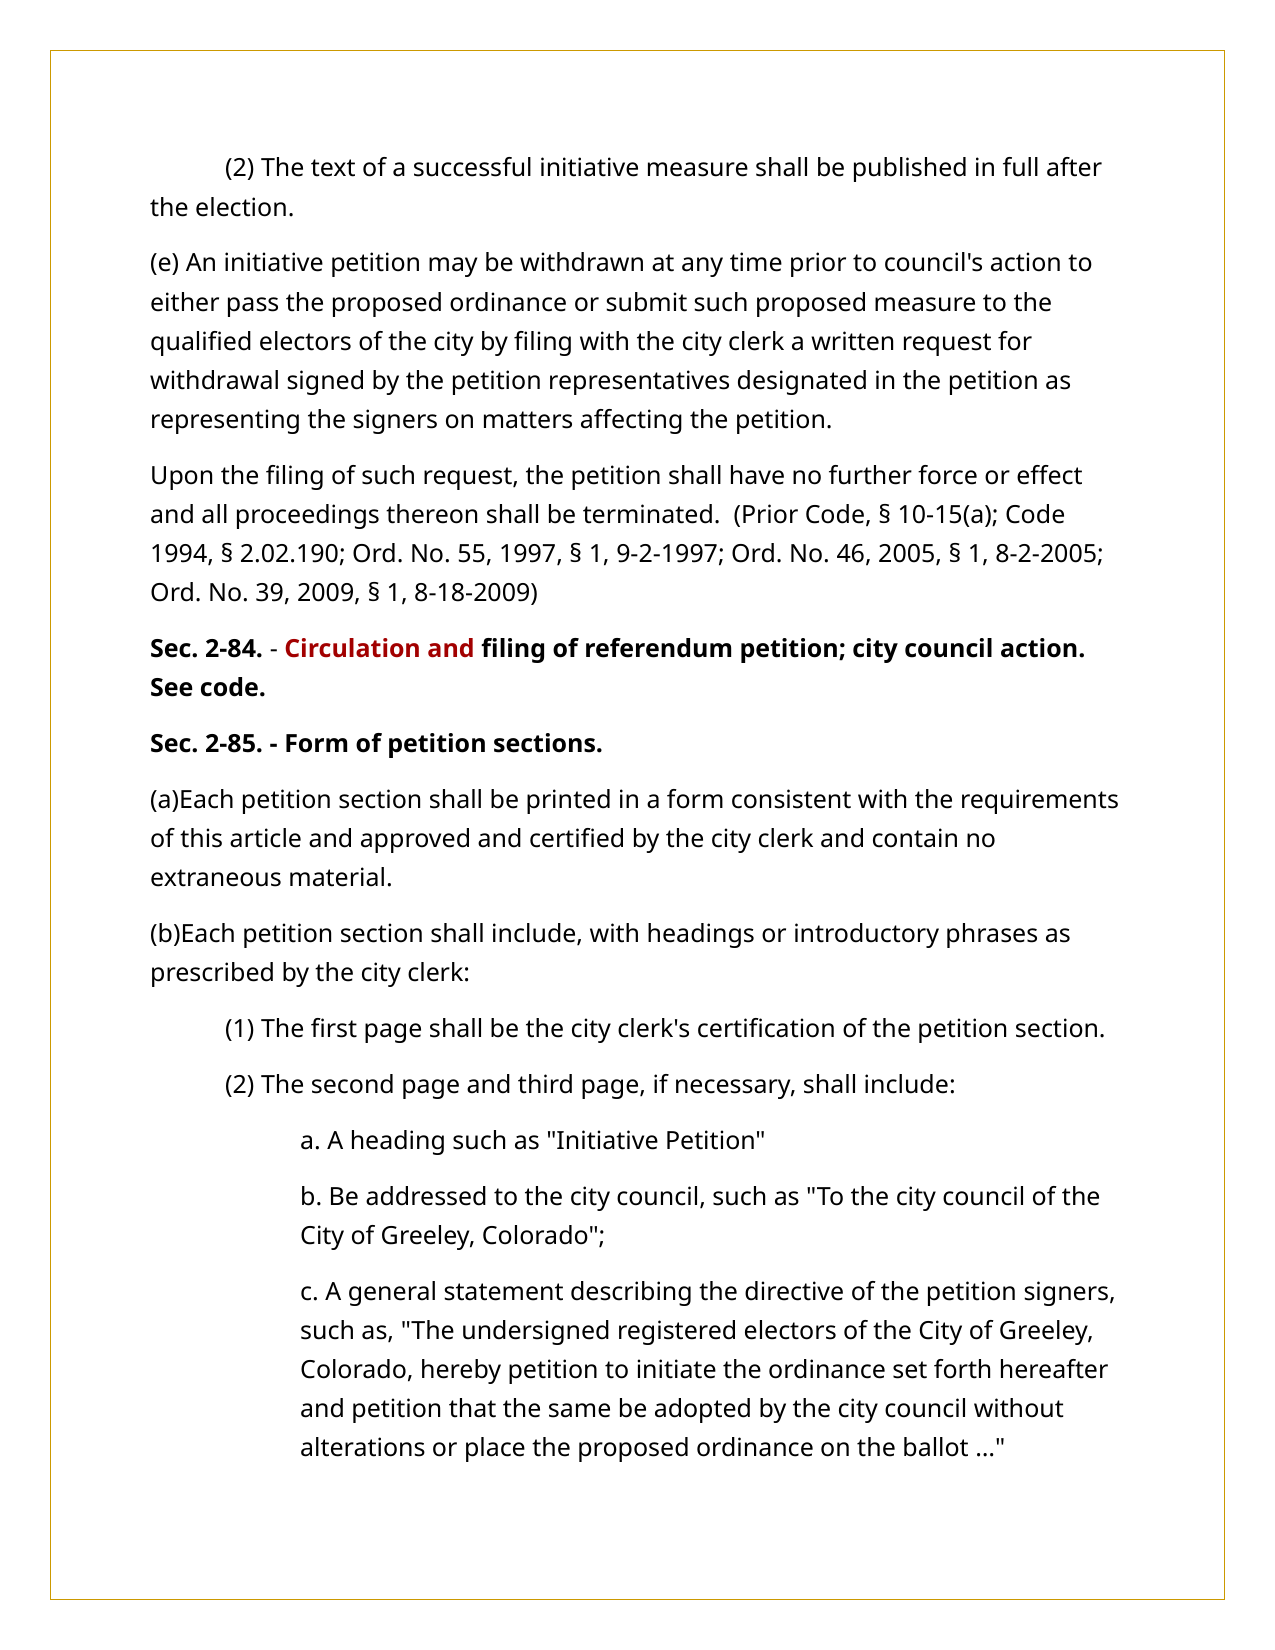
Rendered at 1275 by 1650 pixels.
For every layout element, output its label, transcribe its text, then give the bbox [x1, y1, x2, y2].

text c. A general statement describing the directive of the petition signers, such as, "The undersigned registered electors of the City of Greeley, Colorado, hereby petition to initiate the ordinance set forth hereafter and petition that the same be adopted by the city council without alterations or place the proposed ordinance on the ballot …" [300, 1273, 1125, 1464]
text (b)Each petition section shall include, with headings or introductory phrases as prescribed by the city clerk: [150, 916, 1125, 989]
text (2) The text of a successful initiative measure shall be published in full after the election. [150, 150, 1125, 223]
text (1) The first page shall be the city clerk's certification of the petition section. [150, 1011, 1125, 1045]
text (2) The second page and third page, if necessary, shall include: [150, 1067, 1125, 1101]
text Sec. 2-84. - Circulation and filing of referendum petition; city council action. See code. [150, 631, 1125, 704]
text Sec. 2-85. - Form of petition sections. [150, 726, 1125, 760]
text a. A heading such as "Initiative Petition" [225, 1122, 1125, 1157]
text Upon the filing of such request, the petition shall have no further force or effect and all proceedings thereon shall be terminated. (Prior Code, § 10-15(a); Code 1994, § 2.02.190; Ord. No. 55, 1997, § 1, 9-2-1997; Ord. No. 46, 2005, § 1, 8-2-2005; Ord. No. 39, 2009, § 1, 8-18-2009) [150, 457, 1125, 609]
text (e) An initiative petition may be withdrawn at any time prior to council's action to either pass the proposed ordinance or submit such proposed measure to the qualified electors of the city by filing with the city clerk a written request for withdrawal signed by the petition representatives designated in the petition as representing the signers on matters affecting the petition. [150, 245, 1125, 436]
text (a)Each petition section shall be printed in a form consistent with the requirements of this article and approved and certified by the city clerk and contain no extraneous material. [150, 782, 1125, 894]
text b. Be addressed to the city council, such as "To the city council of the City of Greeley, Colorado"; [300, 1178, 1125, 1252]
